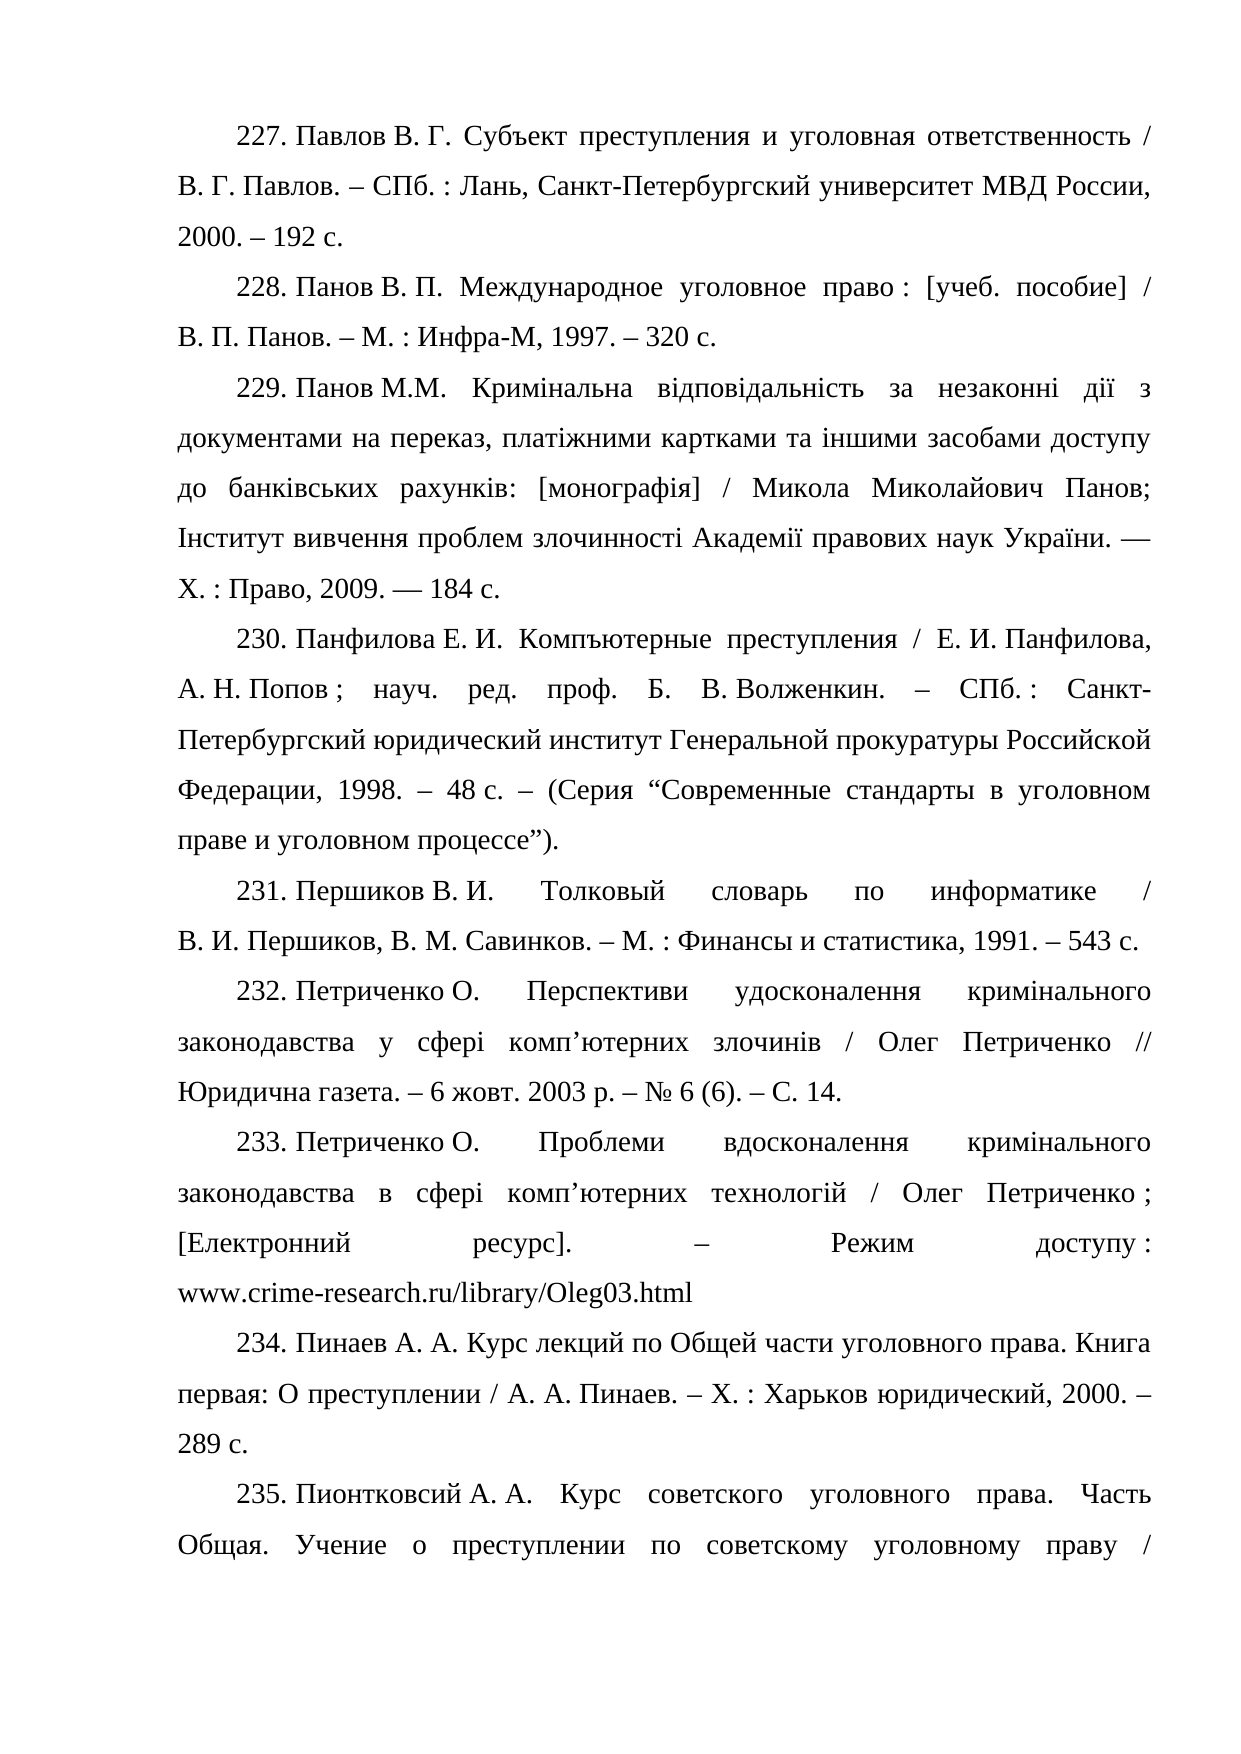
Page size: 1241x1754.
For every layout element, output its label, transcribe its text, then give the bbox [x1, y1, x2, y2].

list Петриченко О. Проблеми вдосконалення кримінального законодавства в сфері комп’ютерних технологій / Олег Петриченко ; [Електронний ресурс]. – Режим доступу : www.crime-research.ru/library/Oleg03.html [177, 1124, 1152, 1309]
list Пинаев А. А. Курс лекций по Общей части уголовного права. Книга первая: О преступлении / А. А. Пинаев. – Х. : Харьков юридический, 2000. – 289 с. [177, 1326, 1152, 1460]
list Першиков В. И. Толковый словарь по информатике / В. И. Першиков, В. М. Савинков. – М. : Финансы и статистика, 1991. – 543 с. [177, 873, 1152, 957]
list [177, 1477, 1152, 1560]
list Павлов В. Г. Субъект преступления и уголовная ответственность / В. Г. Павлов. – СПб. : Лань, Санкт-Петербургский университет МВД России, 2000. – 192 с. [177, 118, 1152, 252]
list Петриченко О. Перспективи удосконалення кримінального законодавства у сфері комп’ютерних злочинів / Олег Петриченко // Юридична газета. – 6 жовт. 2003 р. – № 6 (6). – С. 14. [177, 973, 1152, 1108]
list Панфилова Е. И. Компъютерные преступления / Е. И. Панфилова, А. Н. Попов ; науч. ред. проф. Б. В. Волженкин. – СПб. : Санкт-Петербургский юридический институт Генеральной прокуратуры Российской Федерации, 1998. – 48 с. – (Серия “Современные стандарты в уголовном праве и уголовном процессе”). [177, 621, 1152, 856]
list Панов В. П. Международное уголовное право : [учеб. пособие] / В. П. Панов. – М. : Инфра-М, 1997. – 320 с. [177, 269, 1152, 353]
list Панов М.М. Кримінальна відповідальність за незаконні дії з документами на переказ, платіжними картками та іншими засобами доступу до банківських рахунків: [монографія] / Микола Миколайович Панов; Інститут вивчення проблем злочинності Академії правових наук України. — Х. : Право, 2009. — 184 с. [177, 370, 1152, 604]
